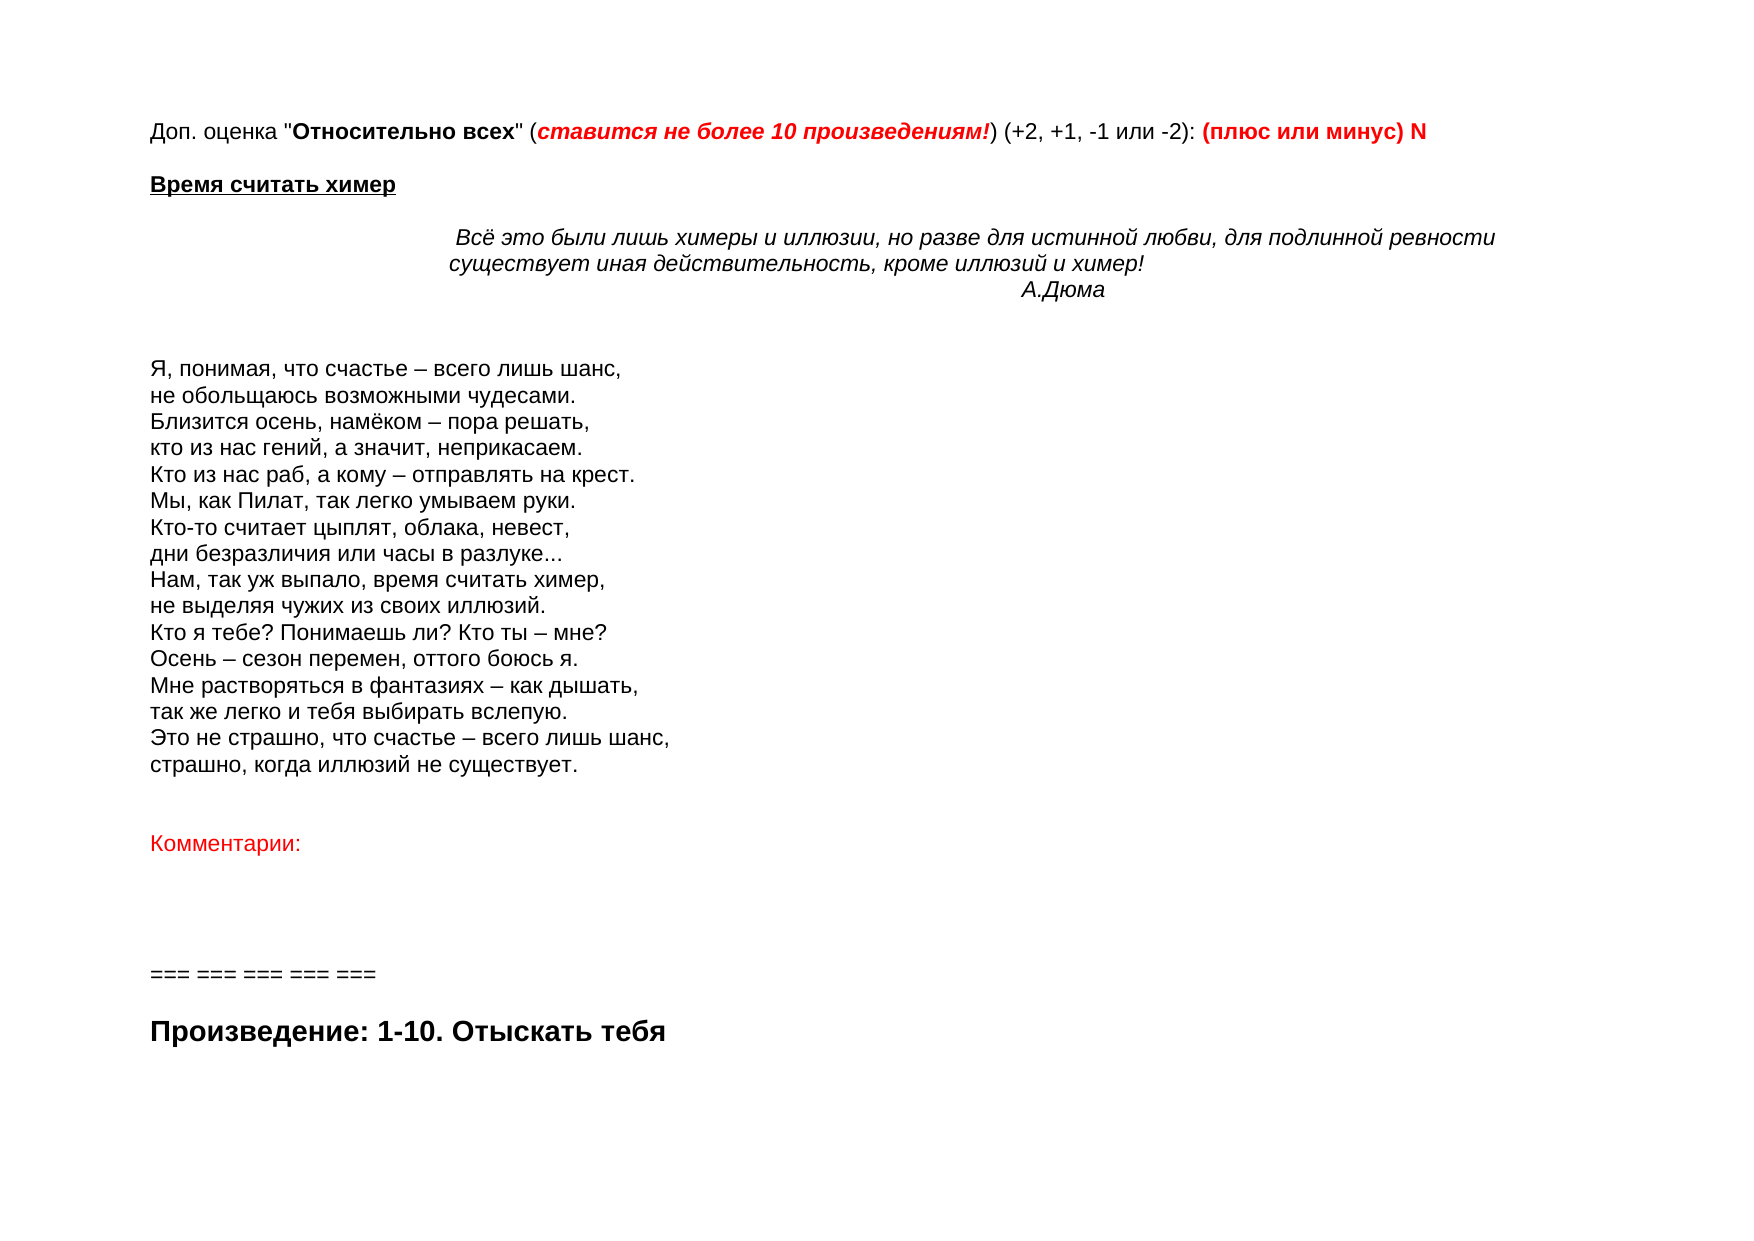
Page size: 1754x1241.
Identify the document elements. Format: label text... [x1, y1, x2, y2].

text Время считать химер [150, 171, 1604, 197]
text не выделяя чужих из своих иллюзий. [150, 592, 1604, 619]
text Это не страшно, что счастье – всего лишь шанс, [150, 724, 1604, 751]
text не обольщаюсь возможными чудесами. [150, 382, 1604, 408]
text Кто-то считает цыплят, облака, невест, [150, 513, 1604, 540]
text Близится осень, намёком – пора решать, [150, 408, 1604, 434]
text Мы, как Пилат, так легко умываем руки. [150, 487, 1604, 513]
text кто из нас гений, а значит, неприкасаем. [150, 434, 1604, 461]
text Комментарии: [150, 830, 1604, 856]
text Мне растворяться в фантазиях – как дышать, [150, 672, 1604, 698]
text страшно, когда иллюзий не существует. [150, 751, 1604, 777]
text Я, понимая, что счастье – всего лишь шанс, [150, 355, 1604, 382]
text Произведение: 1-10. Отыскать тебя [150, 1014, 1604, 1048]
text Кто из нас раб, а кому – отправлять на крест. [150, 461, 1604, 487]
text Осень – сезон перемен, оттого боюсь я. [150, 645, 1604, 672]
text Нам, так уж выпало, время считать химер, [150, 566, 1604, 592]
text Доп. оценка "Относительно всех" (ставится не более 10 произведениям!) (+2, +1, -1 или -2): (плюс или минус) N [150, 118, 1604, 144]
text Всё это были лишь химеры и иллюзии, но разве для истинной любви, для подлинной ревности [150, 223, 1604, 250]
text так же легко и тебя выбирать вслепую. [150, 698, 1604, 724]
text === === === === === [150, 961, 1604, 988]
text дни безразличия или часы в разлуке... [150, 540, 1604, 566]
text А.Дюма [150, 276, 1604, 303]
text Кто я тебе? Понимаешь ли? Кто ты – мне? [150, 619, 1604, 645]
text существует иная действительность, кроме иллюзий и химер! [150, 250, 1604, 276]
